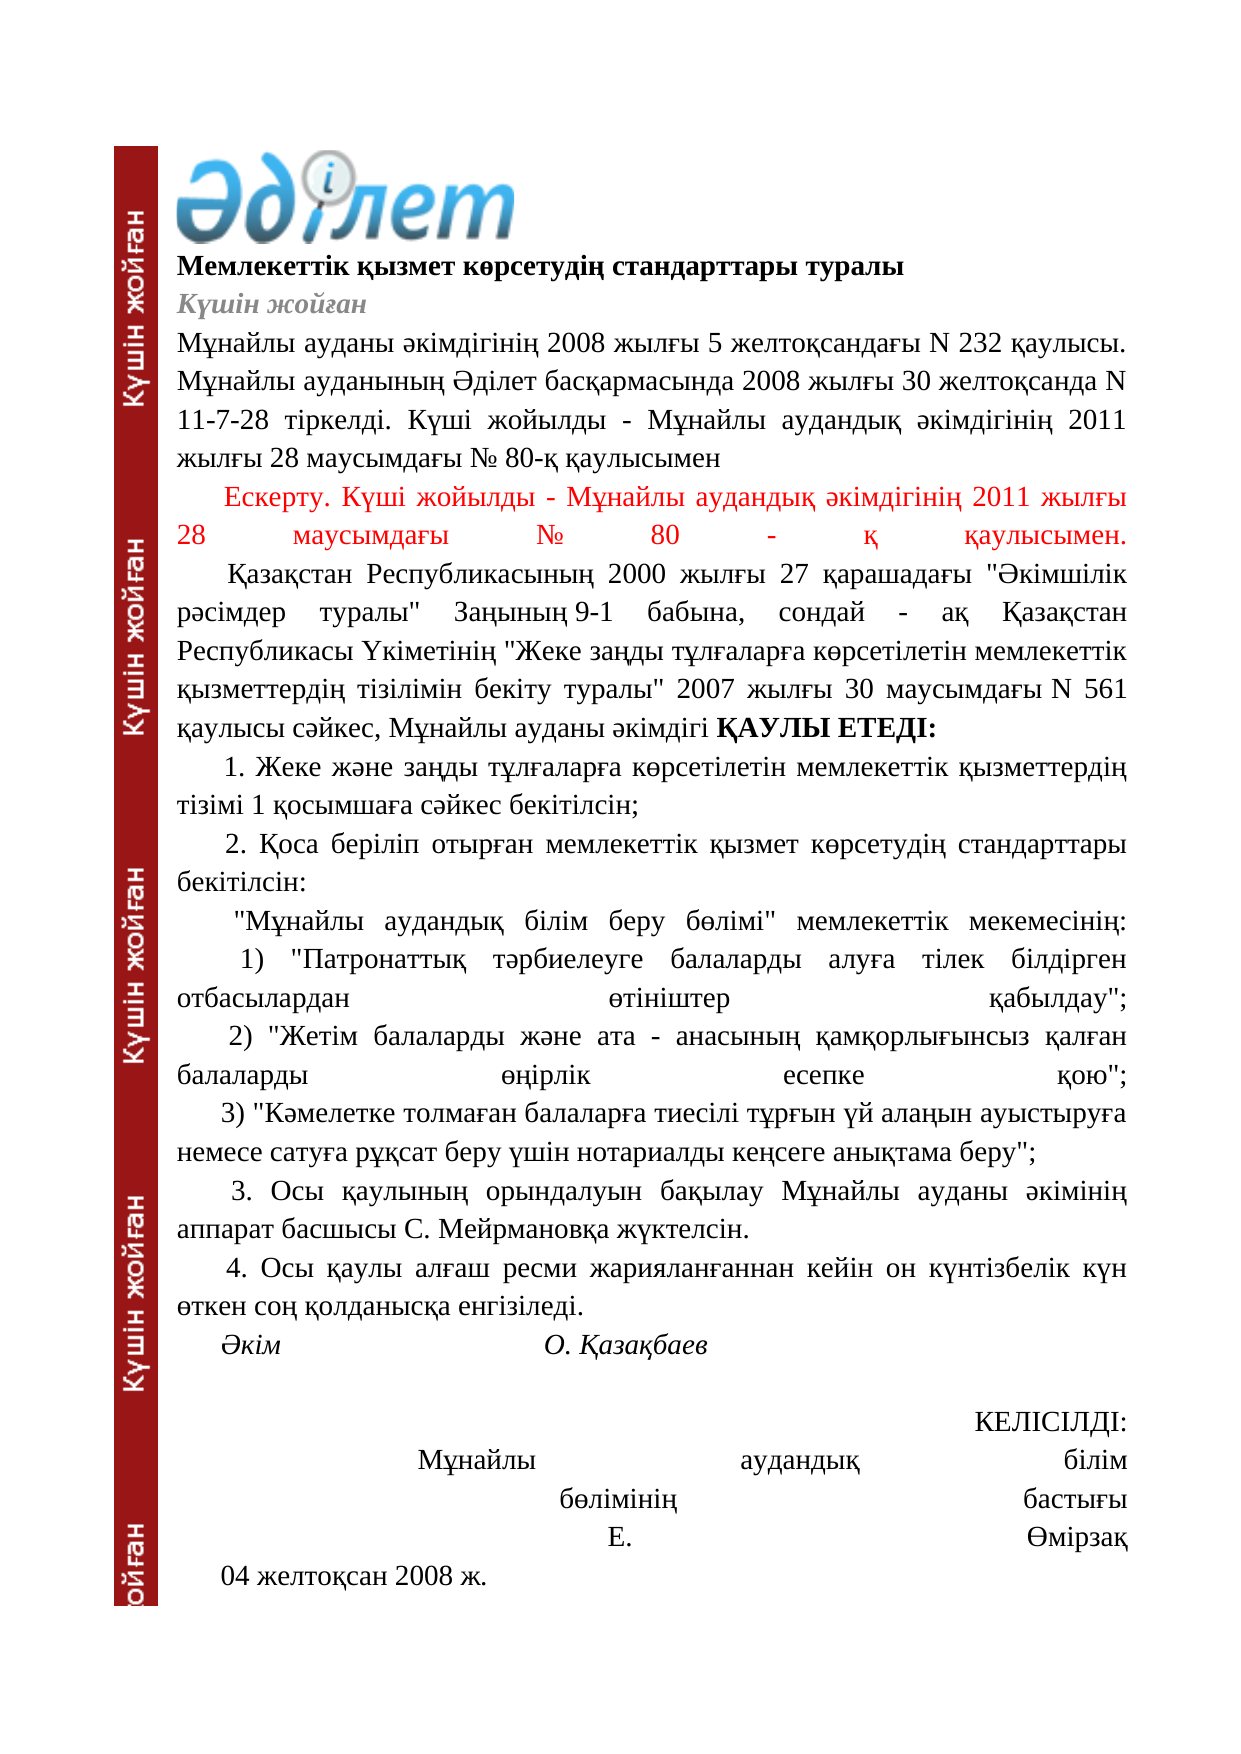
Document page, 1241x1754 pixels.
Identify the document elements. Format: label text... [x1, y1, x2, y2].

text Мұнайлы ауданы әкімдігінің 2008 жылғы 5 желтоқсандағы N 232 қаулысы. Мұнайлы ауданының Әділет басқармасында 2008 жылғы 30 желтоқсанда N 11-7-28 тіркелді. Күші жойылды - Мұнайлы аудандық әкімдігінің 2011 жылғы 28 маусымдағы № 80-қ қаулысымен [112, 325, 1128, 474]
text 3. Осы қаулының орындалуын бақылау Мұнайлы ауданы әкімінің аппарат басшысы С. Мейрмановқа жүктелсін. [112, 1173, 1128, 1245]
picture [114, 1245, 158, 1250]
text КЕЛІСІЛДІ: Мұнайлы аудандық білім бөлімінің бастығы Е. Өмірзақ 04 желтоқсан 2008 ж. [112, 1365, 1128, 1592]
text 1. Жеке және заңды тұлғаларға көрсетілетін мемлекеттік қызметтердің тізімі 1 қосымшаға сәйкес бекітілсін; [112, 749, 1128, 821]
picture [114, 320, 158, 325]
picture [114, 281, 158, 286]
picture [114, 146, 158, 248]
picture [114, 1592, 158, 1606]
picture [114, 1168, 158, 1173]
picture [114, 744, 158, 749]
text 2. Қоса беріліп отырған мемлекеттік қызмет көрсетудің стандарттары бекітілсін: "Мұнайлы аудандық білім беру бөлімі" мемлекеттік мекемесінің: 1) "Патронаттық тәрбиелеуге балаларды алуға тілек білдірген отбасылардан өтініштер қабылдау"; 2) "Жетім балаларды және ата - анасының қамқорлығынсыз қалған балаларды өңірлік есепке қою"; 3) "Кәмелетке толмаған балаларға тиесілі тұрғын үй алаңын ауыстыруға немесе сатуға рұқсат беру үшін нотариалды кеңсеге анықтама беру"; [112, 826, 1128, 1168]
picture [114, 821, 158, 826]
text Күшін жойған [112, 286, 1128, 320]
picture [176, 150, 515, 244]
text Мемлекеттік қызмет көрсетудің стандарттары туралы [112, 248, 1128, 281]
picture [114, 1360, 158, 1365]
picture [114, 1322, 158, 1327]
text 4. Осы қаулы алғаш ресми жарияланғаннан кейін он күнтізбелік күн өткен соң қолданысқа енгізіледі. [112, 1250, 1128, 1322]
picture [114, 474, 158, 479]
text Әкім О. Қазақбаев [112, 1327, 1128, 1360]
text Ескерту. Күші жойылды - Мұнайлы аудандық әкімдігінің 2011 жылғы 28 маусымдағы № 80 - қ қаулысымен. Қазақстан Республикасының 2000 жылғы 27 қарашадағы "Әкімшілік рәсімдер туралы" Заңының 9-1 бабына, сондай - ақ Қазақстан Республикасы Үкіметінің "Жеке заңды тұлғаларға көрсетілетін мемлекеттік қызметтердің тізілімін бекіту туралы" 2007 жылғы 30 маусымдағы N 561 қаулысы сәйкес, Мұнайлы ауданы әкімдігі ҚАУЛЫ ЕТЕДІ: [112, 479, 1128, 744]
